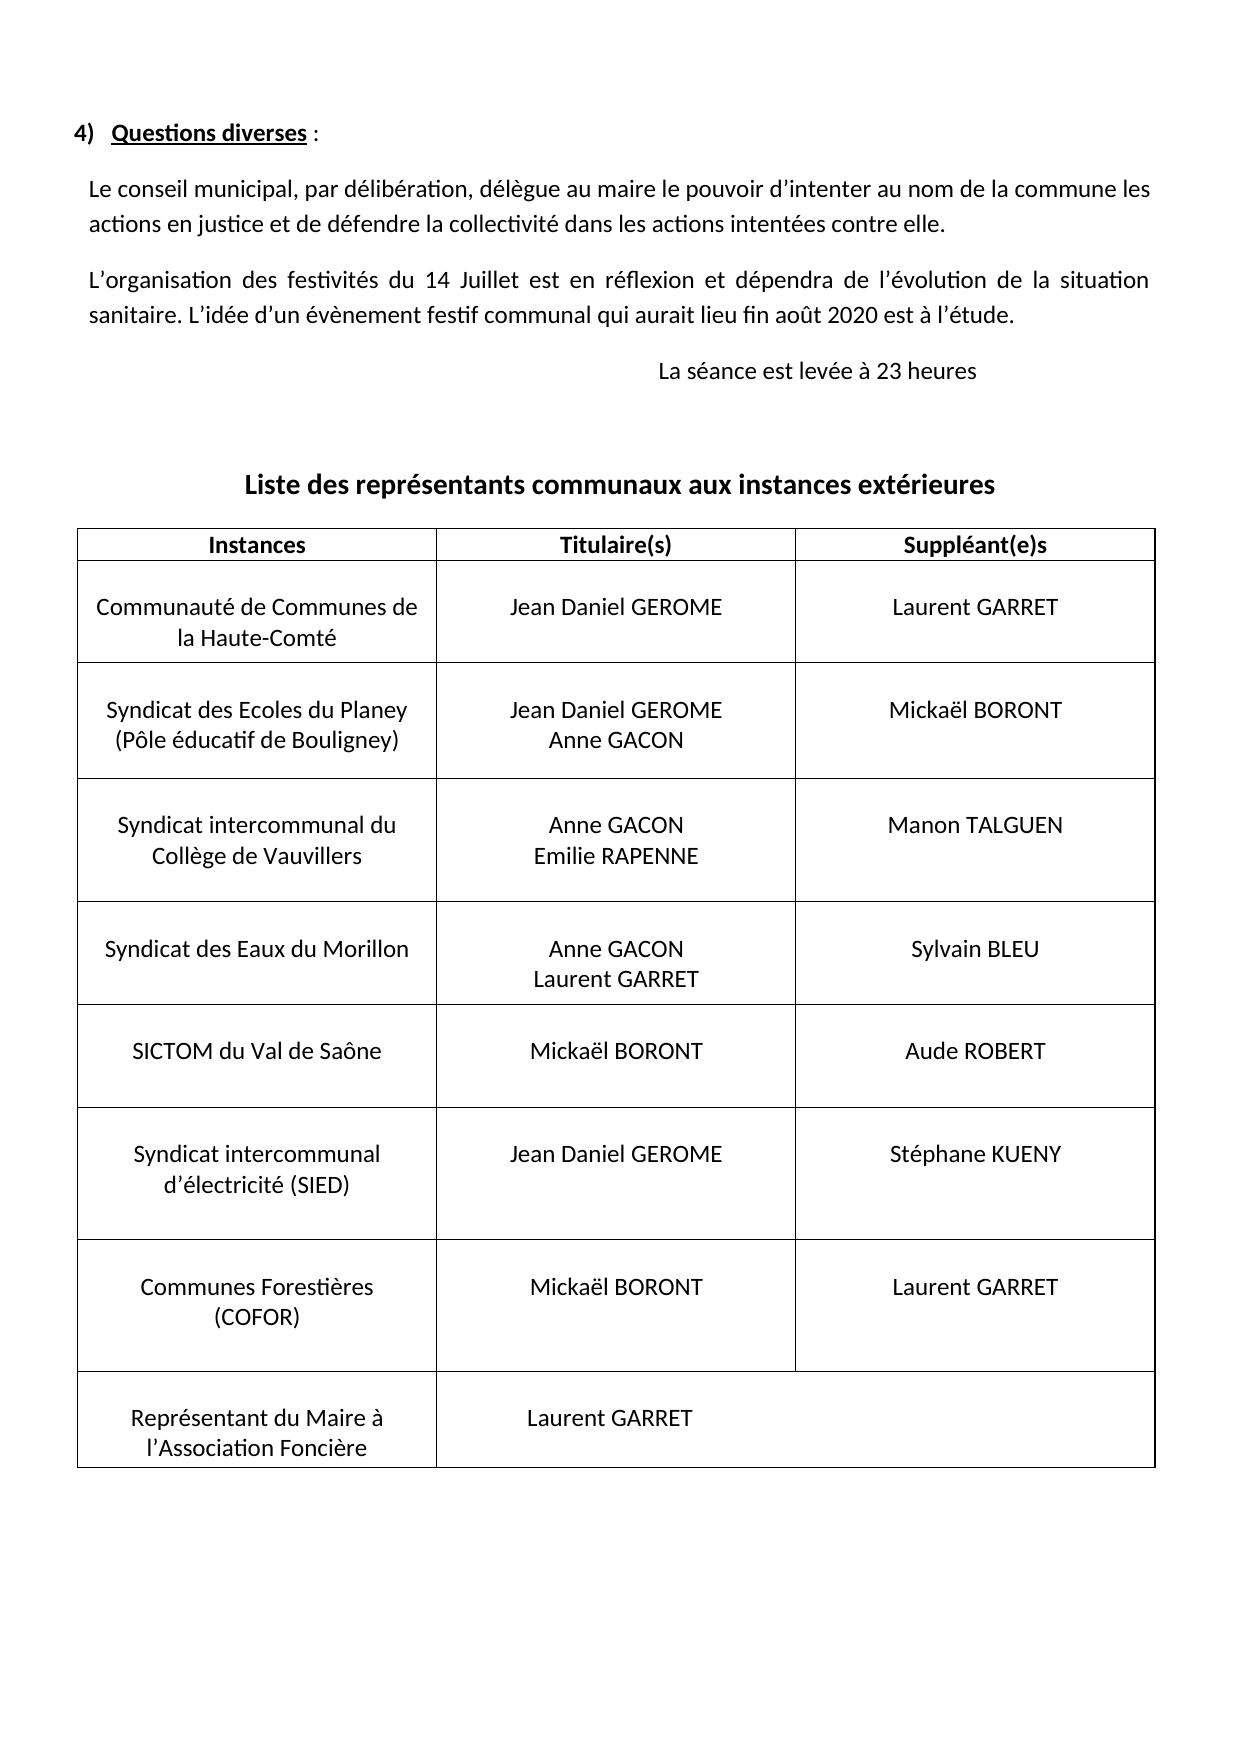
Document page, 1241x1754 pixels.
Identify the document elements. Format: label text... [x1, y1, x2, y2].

table_cell Syndicat intercommunal d’électricité (SIED) [78, 1108, 436, 1239]
table_cell Syndicat des Ecoles du Planey (Pôle éducatif de Bouligney) [78, 663, 436, 778]
text Le conseil municipal, par délibération, délègue au maire le pouvoir d’intenter au nom de la commune les actions en justice et de défendre la collectivité dans les actions intentées contre elle. [89, 173, 1152, 239]
table_cell Représentant du Maire à l’Association Foncière [78, 1372, 436, 1467]
table_cell Jean Daniel GEROME Anne GACON [437, 663, 795, 778]
table_cell Stéphane KUENY [796, 1108, 1154, 1239]
table_cell Jean Daniel GEROME [437, 1108, 795, 1239]
table_cell Jean Daniel GEROME [437, 561, 795, 662]
table_cell SICTOM du Val de Saône [78, 1005, 436, 1107]
table_cell Laurent GARRET [796, 561, 1154, 662]
table_cell Syndicat des Eaux du Morillon [78, 902, 436, 1004]
table_cell Manon TALGUEN [796, 779, 1154, 901]
table_cell Communes Forestières (COFOR) [78, 1240, 436, 1371]
table_cell Laurent GARRET [437, 1372, 1154, 1467]
table_cell Communauté de Communes de la Haute-Comté [78, 561, 436, 662]
table_cell Sylvain BLEU [796, 902, 1154, 1004]
table_cell Aude ROBERT [796, 1005, 1154, 1107]
table_cell Syndicat intercommunal du Collège de Vauvillers [78, 779, 436, 901]
text La séance est levée à 23 heures [89, 355, 1152, 385]
list Questions diverses : [74, 117, 1152, 148]
table_cell Anne GACON Emilie RAPENNE [437, 779, 795, 901]
text Liste des représentants communaux aux instances extérieures [89, 466, 1152, 502]
table_cell Mickaël BORONT [437, 1240, 795, 1371]
table_cell Laurent GARRET [796, 1240, 1154, 1371]
table_header Suppléant(e)s [796, 529, 1154, 560]
table_cell Mickaël BORONT [437, 1005, 795, 1107]
table_header Titulaire(s) [437, 529, 795, 560]
table_cell Mickaël BORONT [796, 663, 1154, 778]
text L’organisation des festivités du 14 Juillet est en réflexion et dépendra de l’évolution de la situation sanitaire. L’idée d’un évènement festif communal qui aurait lieu fin août 2020 est à l’étude. [89, 264, 1152, 329]
table_cell Anne GACON Laurent GARRET [437, 902, 795, 1004]
table_header Instances [78, 529, 436, 560]
